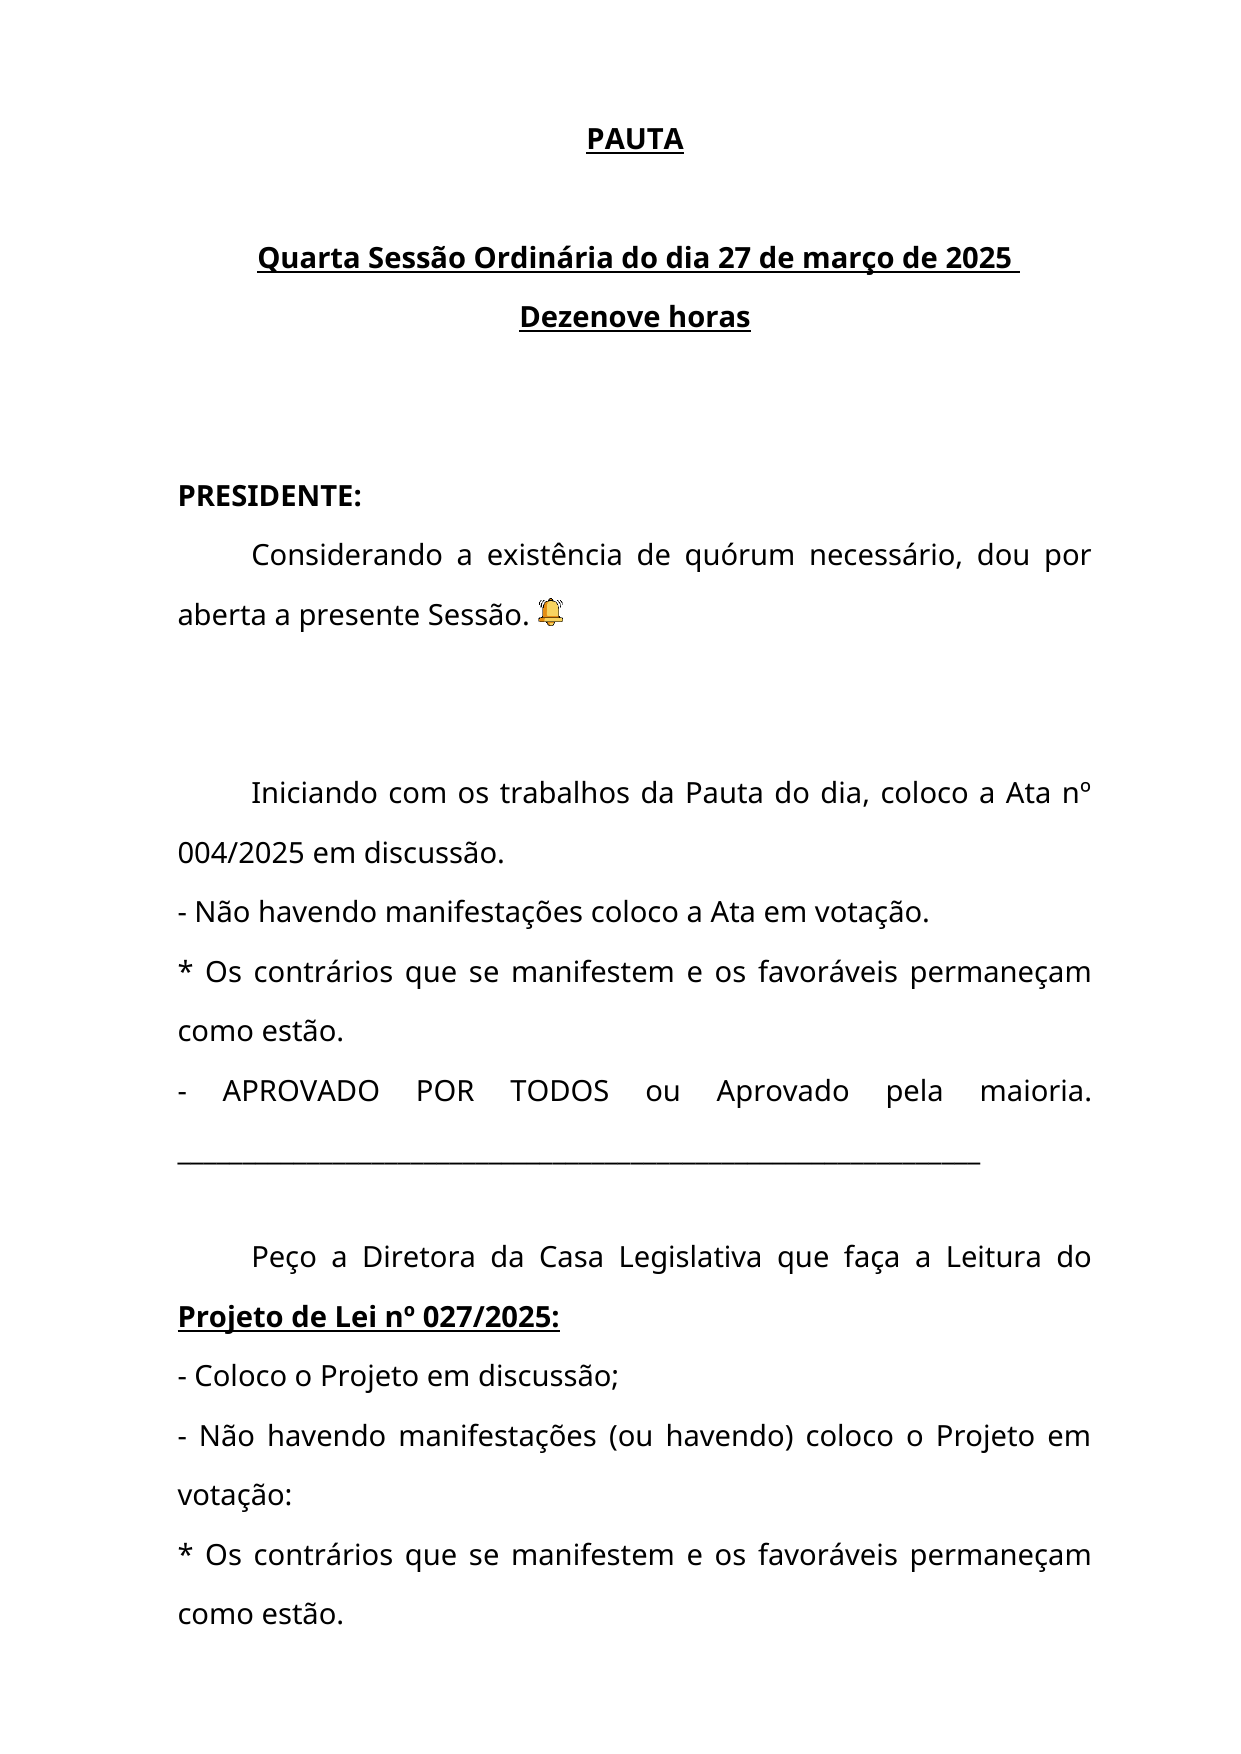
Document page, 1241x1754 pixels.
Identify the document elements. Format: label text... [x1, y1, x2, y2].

text * Os contrários que se manifestem e os favoráveis permaneçam como estão. [177, 951, 1092, 1050]
picture [537, 598, 564, 626]
text - APROVADO POR TODOS ou Aprovado pela maioria. ______________________________________________________________ [177, 1070, 1092, 1169]
text Iniciando com os trabalhos da Pauta do dia, coloco a Ata nº 004/2025 em discussão. [177, 772, 1092, 872]
text Considerando a existência de quórum necessário, dou por aberta a presente Sessão. [177, 534, 1092, 634]
text PRESIDENTE: [177, 475, 1092, 515]
text Peço a Diretora da Casa Legislativa que faça a Leitura do Projeto de Lei nº 027/2025: [177, 1237, 1092, 1336]
text - Não havendo manifestações (ou havendo) coloco o Projeto em votação: [177, 1415, 1092, 1514]
text * Os contrários que se manifestem e os favoráveis permaneçam como estão. [177, 1534, 1092, 1633]
text - Coloco o Projeto em discussão; [177, 1356, 1092, 1395]
text PAUTA [177, 118, 1092, 158]
text - Não havendo manifestações coloco a Ata em votação. [177, 891, 1092, 931]
text Quarta Sessão Ordinária do dia 27 de março de 2025 [177, 237, 1092, 277]
text Dezenove horas [177, 297, 1092, 336]
